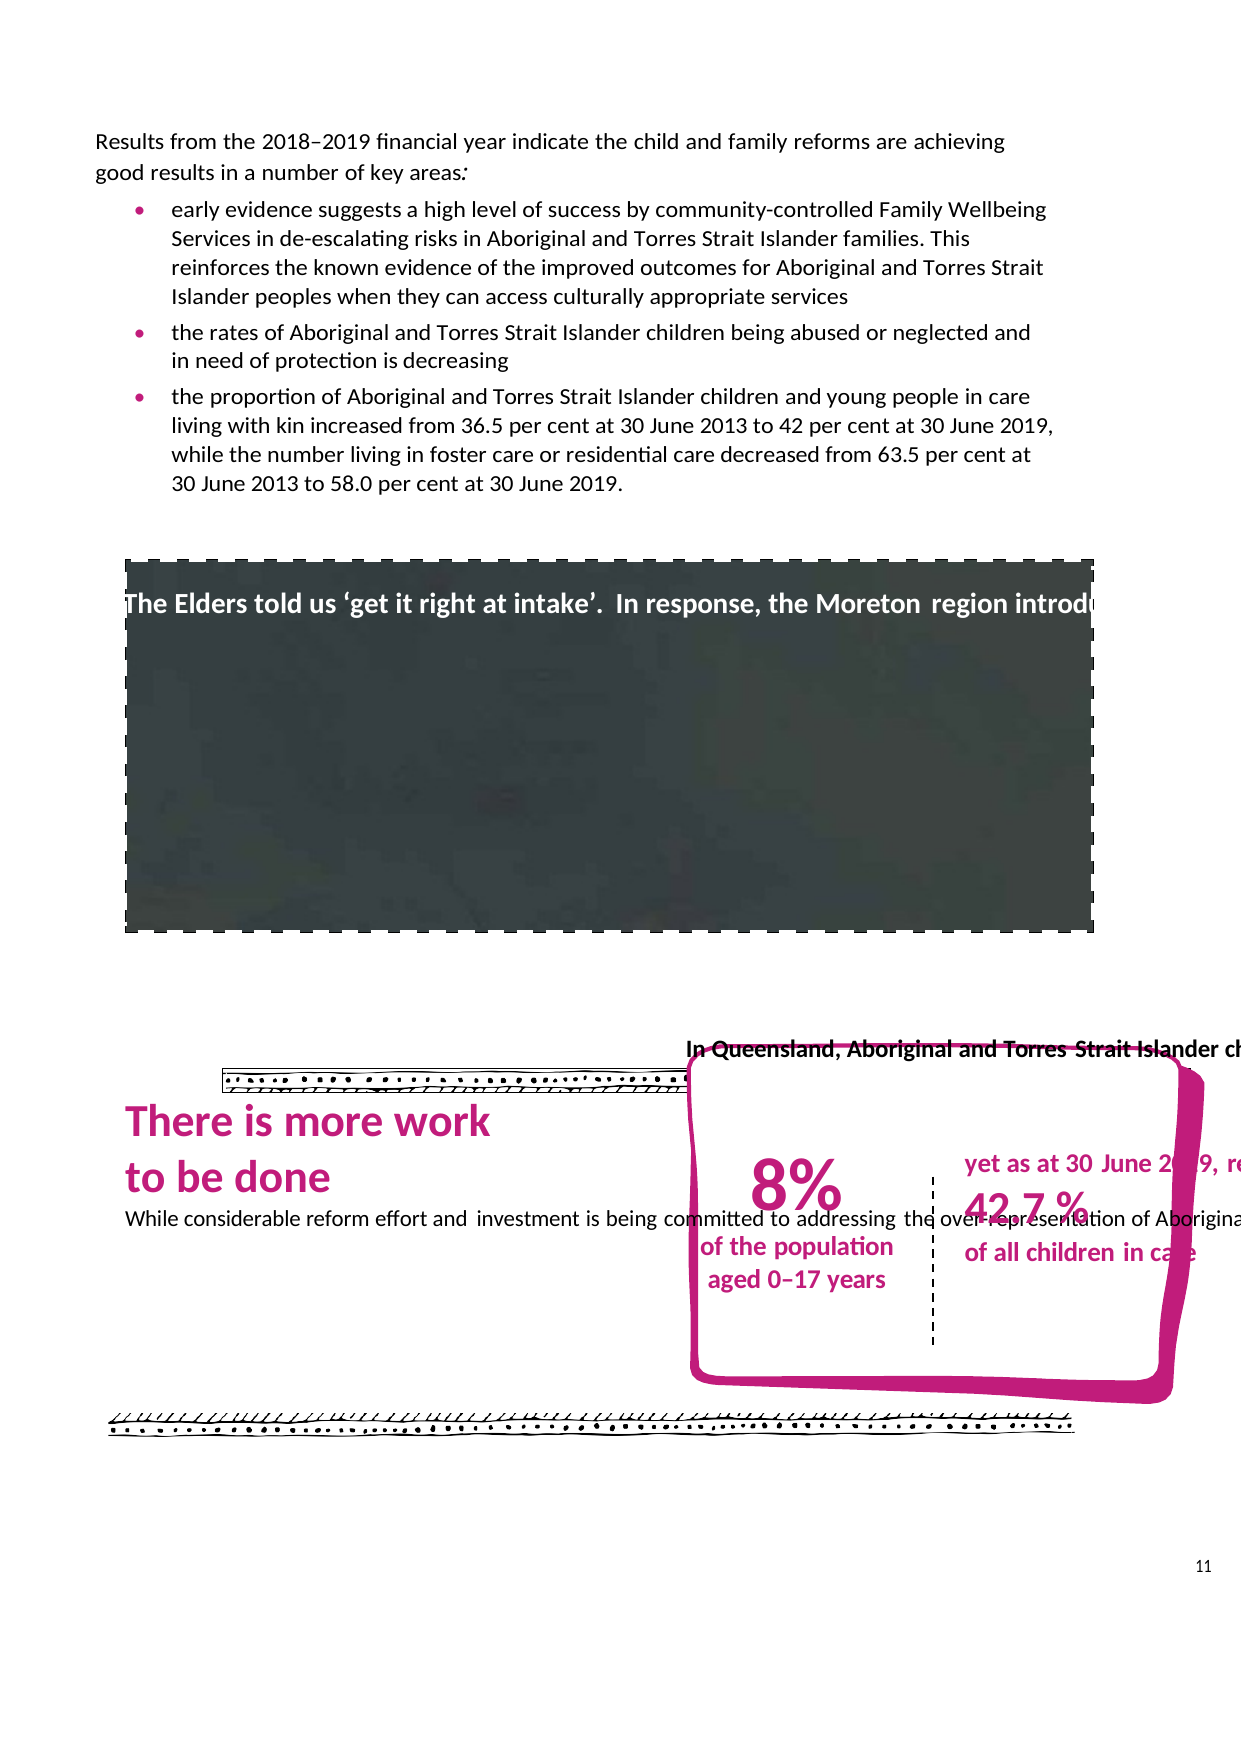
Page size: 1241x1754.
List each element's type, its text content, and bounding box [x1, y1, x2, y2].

text Results from the 2018–2019 financial year indicate the child and family reforms are achieving good results in a number of key areas: [95, 127, 1023, 188]
picture [126, 560, 1093, 932]
text 11 [67, 1554, 1211, 1577]
list the rates of Aboriginal and Torres Strait Islander children being abused or neglected and in need of protection is decreasing [134, 318, 1055, 375]
list early evidence suggests a high level of success by community-controlled Family Wellbeing Services in de-escalating risks in Aboriginal and Torres Strait Islander families. This reinforces the known evidence of the improved outcomes for Aboriginal and Torres Strait Islander peoples when they can access culturally appropriate services [134, 195, 1055, 310]
list the proportion of Aboriginal and Torres Strait Islander children and young people in care living with kin increased from 36.5 per cent at 30 June 2013 to 42 per cent at 30 June 2019, while the number living in foster care or residential care decreased from 63.5 per cent at 30 June 2013 to 58.0 per cent at 30 June 2019. [134, 382, 1055, 497]
picture [108, 1413, 1075, 1437]
picture [223, 1069, 686, 1092]
